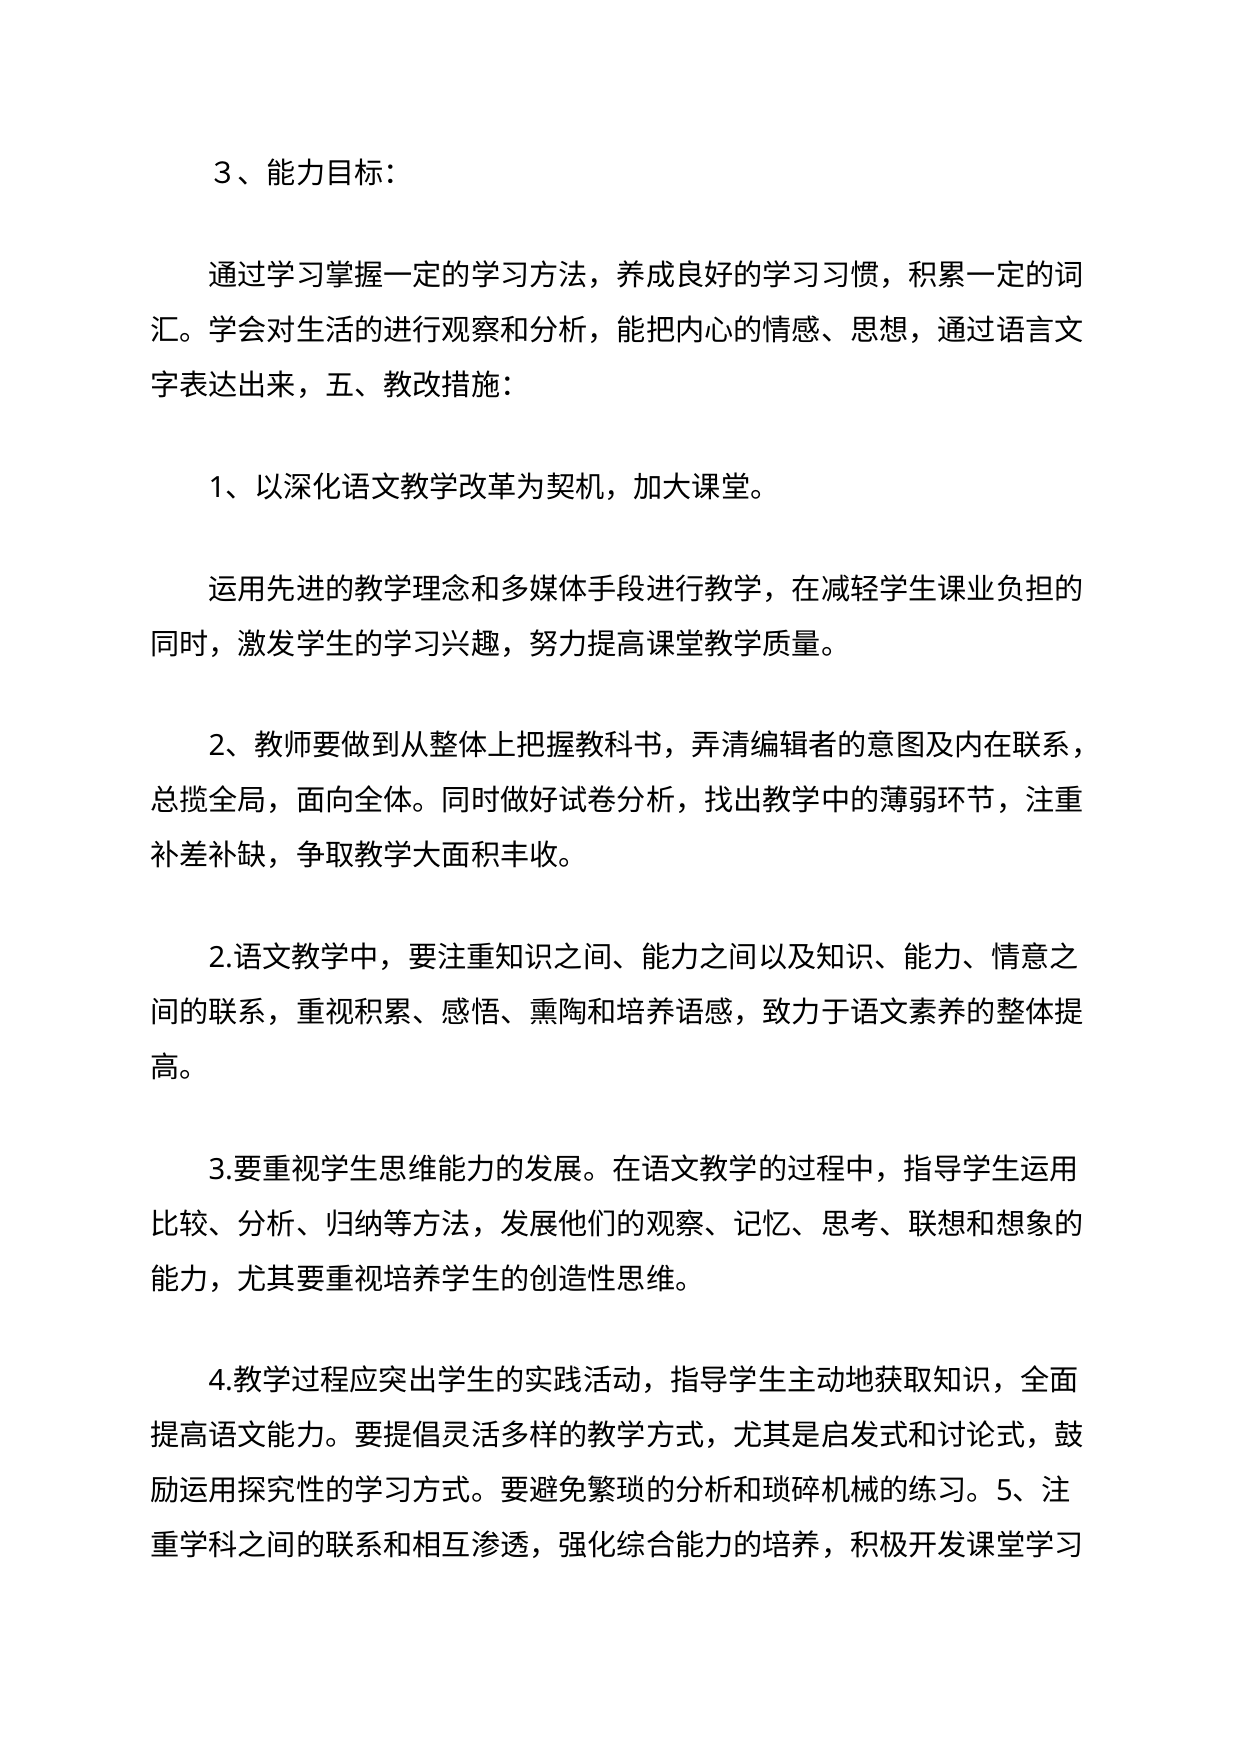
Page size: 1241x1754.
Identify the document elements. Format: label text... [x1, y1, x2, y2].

text ３、能力目标： [150, 150, 1090, 192]
text 1、以深化语文教学改革为契机，加大课堂。 [150, 463, 1090, 506]
text 运用先进的教学理念和多媒体手段进行教学，在减轻学生课业负担的同时，激发学生的学习兴趣，努力提高课堂教学质量。 [150, 565, 1090, 662]
text 2.语文教学中，要注重知识之间、能力之间以及知识、能力、情意之间的联系，重视积累、感悟、熏陶和培养语感，致力于语文素养的整体提高。 [150, 934, 1090, 1086]
text 通过学习掌握一定的学习方法，养成良好的学习习惯，积累一定的词汇。学会对生活的进行观察和分析，能把内心的情感、思想，通过语言文字表达出来，五、教改措施： [150, 252, 1090, 404]
text 3.要重视学生思维能力的发展。在语文教学的过程中，指导学生运用比较、分析、归纳等方法，发展他们的观察、记忆、思考、联想和想象的能力，尤其要重视培养学生的创造性思维。 [150, 1145, 1090, 1297]
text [150, 1357, 1090, 1564]
text 2、教师要做到从整体上把握教科书，弄清编辑者的意图及内在联系，总揽全局，面向全体。同时做好试卷分析，找出教学中的薄弱环节，注重补差补缺，争取教学大面积丰收。 [150, 722, 1090, 874]
